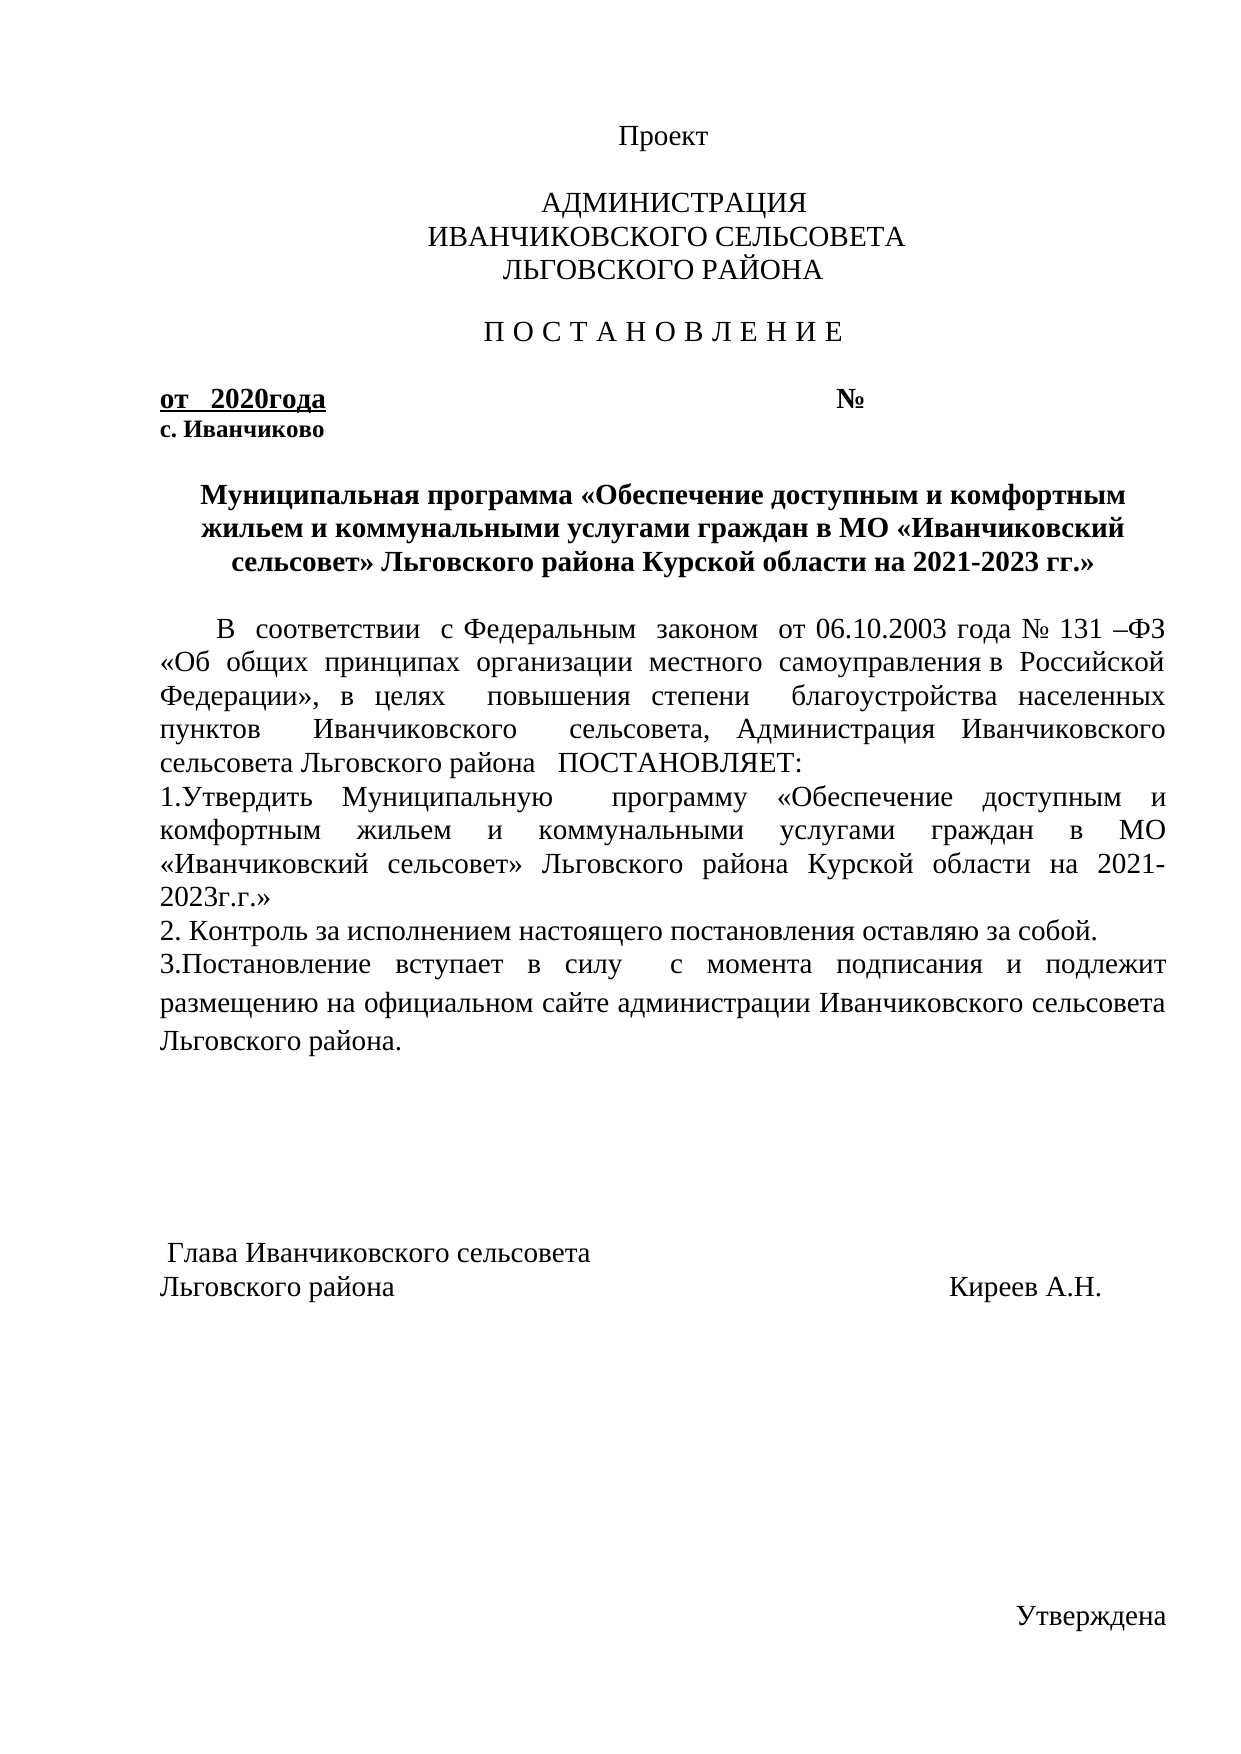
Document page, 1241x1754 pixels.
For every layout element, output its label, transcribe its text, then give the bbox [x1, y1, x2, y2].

text 2. Контроль за исполнением настоящего постановления оставляю за собой. [159, 913, 1167, 946]
text Глава Иванчиковского сельсовета [159, 1235, 1167, 1269]
text Льговского района Киреев А.Н. [159, 1269, 1167, 1302]
text В соответствии с Федеральным законом от 06.10.2003 года № 131 –ФЗ «Об общих принципах организации местного самоуправления в Российской Федерации», в целях повышения степени благоустройства населенных пунктов Иванчиковского сельсовета, Администрация Иванчиковского сельсовета Льговского района ПОСТАНОВЛЯЕТ: [159, 611, 1167, 779]
text с. Иванчиково [159, 414, 1167, 443]
text ЛЬГОВСКОГО РАЙОНА [159, 252, 1167, 286]
text от 2020года № [159, 381, 1167, 414]
text Муниципальная программа «Обеспечение доступным и комфортным жильем и коммунальными услугами граждан в МО «Иванчиковский сельсовет» Льговского района Курской области на 2021-2023 гг.» [159, 477, 1167, 577]
text АДМИНИСТРАЦИЯ [159, 185, 1167, 219]
text Проект [159, 118, 1167, 152]
text Утверждена [159, 1598, 1167, 1632]
text ИВАНЧИКОВСКОГО СЕЛЬСОВЕТА [159, 219, 1167, 252]
text 1.Утвердить Муниципальную программу «Обеспечение доступным и комфортным жильем и коммунальными услугами граждан в МО «Иванчиковский сельсовет» Льговского района Курской области на 2021-2023г.г.» [159, 779, 1167, 913]
text ПОСТАНОВЛЕНИЕ [159, 314, 1167, 347]
text 3.Постановление вступает в силу с момента подписания и подлежит размещению на официальном сайте администрации Иванчиковского сельсовета Льговского района. [159, 946, 1167, 1057]
